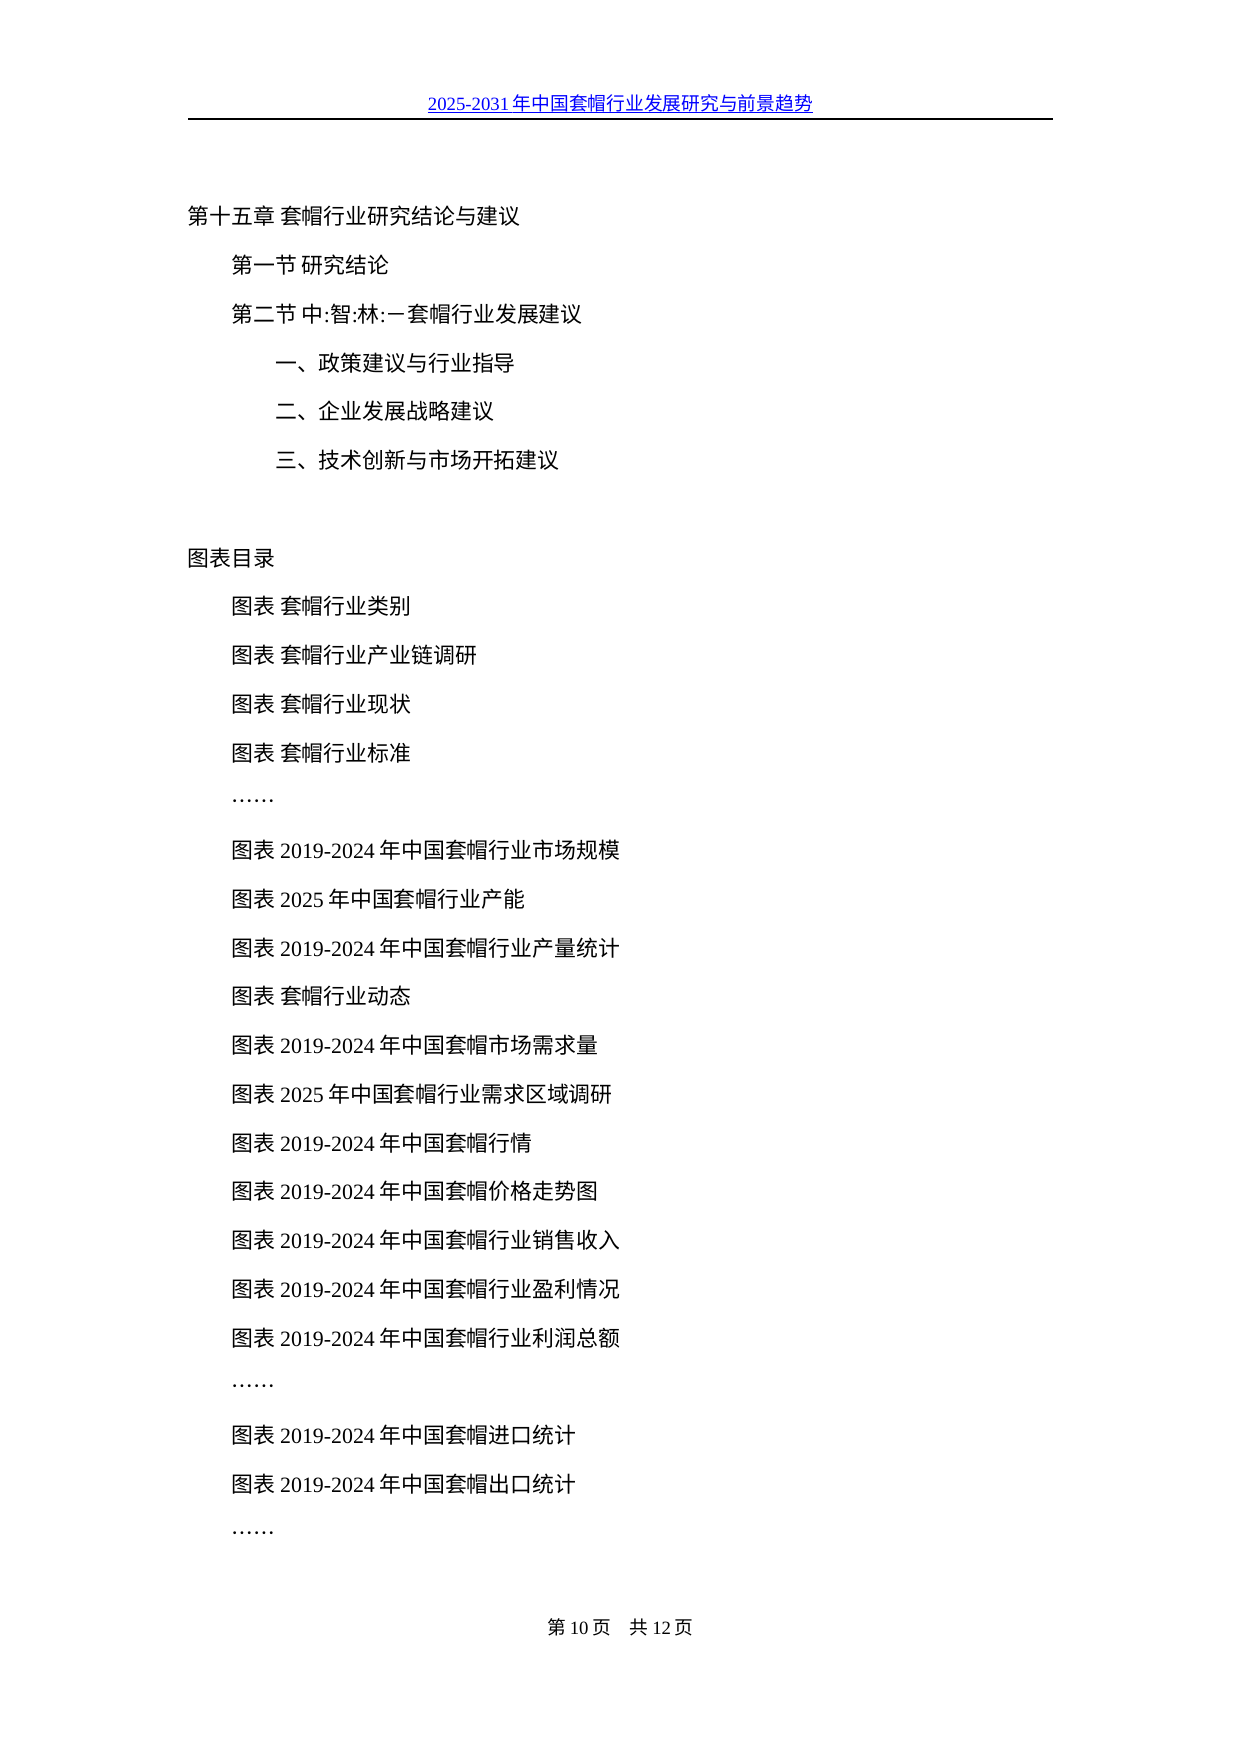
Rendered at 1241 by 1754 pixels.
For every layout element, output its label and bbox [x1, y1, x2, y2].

text [187, 150, 1053, 1548]
